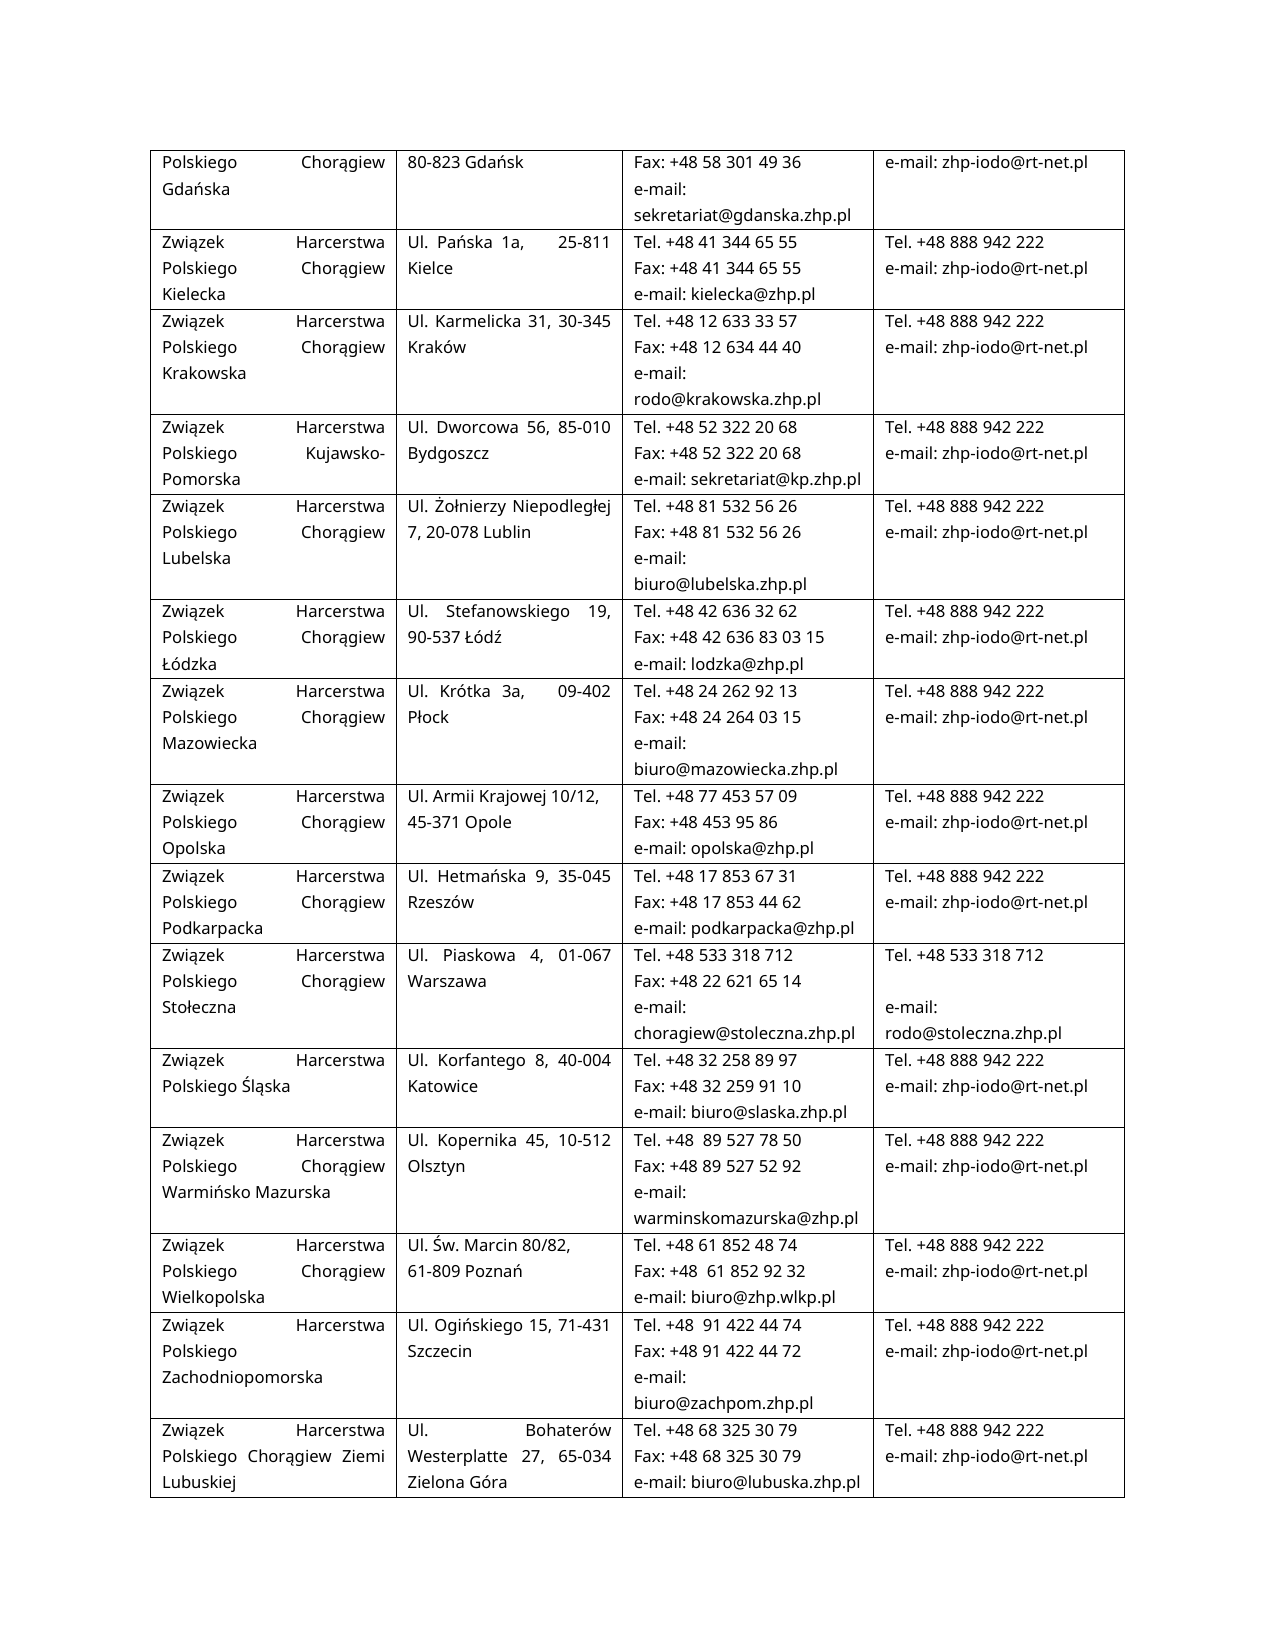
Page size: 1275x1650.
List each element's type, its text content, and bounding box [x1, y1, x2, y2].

table_cell Ul. Bohaterów Westerplatte 27, 65-034 Zielona Góra [397, 1419, 622, 1497]
table_cell Tel. +48 888 942 222 e-mail: zhp-iodo@rt-net.pl [874, 679, 1124, 784]
table_cell Tel. +48 89 527 78 50 Fax: +48 89 527 52 92 e-mail: warminskomazurska@zhp.pl [623, 1128, 873, 1233]
table_cell Ul. Pańska 1a, 25-811 Kielce [397, 230, 622, 309]
table_cell Związek Harcerstwa Polskiego Kujawsko-Pomorska [151, 415, 396, 493]
table_cell Tel. +48 533 318 712 Fax: +48 22 621 65 14 e-mail: choragiew@stoleczna.zhp.pl [623, 944, 873, 1048]
table_cell Ul. Ogińskiego 15, 71-431 Szczecin [397, 1313, 622, 1417]
table_cell Związek Harcerstwa Polskiego Chorągiew Krakowska [151, 310, 396, 414]
table_cell Tel. +48 41 344 65 55 Fax: +48 41 344 65 55 e-mail: kielecka@zhp.pl [623, 230, 873, 309]
table_cell Tel. +48 888 942 222 e-mail: zhp-iodo@rt-net.pl [874, 1128, 1124, 1233]
table_cell Związek Harcerstwa Polskiego Śląska [151, 1049, 396, 1127]
table_cell Tel. +48 888 942 222 e-mail: zhp-iodo@rt-net.pl [874, 230, 1124, 309]
table_cell Ul. Kopernika 45, 10-512 Olsztyn [397, 1128, 622, 1233]
table_cell Tel. +48 888 942 222 e-mail: zhp-iodo@rt-net.pl [874, 1049, 1124, 1127]
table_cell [151, 151, 396, 229]
table_cell Tel. +48 61 852 48 74 Fax: +48 61 852 92 32 e-mail: biuro@zhp.wlkp.pl [623, 1234, 873, 1312]
table_cell Związek Harcerstwa Polskiego Chorągiew Lubelska [151, 495, 396, 599]
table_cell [397, 151, 622, 229]
table_cell Tel. +48 533 318 712 e-mail: rodo@stoleczna.zhp.pl [874, 944, 1124, 1048]
table_cell Tel. +48 81 532 56 26 Fax: +48 81 532 56 26 e-mail: biuro@lubelska.zhp.pl [623, 495, 873, 599]
table_cell Związek Harcerstwa Polskiego Chorągiew Podkarpacka [151, 864, 396, 942]
table_cell Tel. +48 12 633 33 57 Fax: +48 12 634 44 40 e-mail: rodo@krakowska.zhp.pl [623, 310, 873, 414]
table_cell Ul. Św. Marcin 80/82, 61-809 Poznań [397, 1234, 622, 1312]
table_cell Tel. +48 52 322 20 68 Fax: +48 52 322 20 68 e-mail: sekretariat@kp.zhp.pl [623, 415, 873, 493]
table_cell Ul. Korfantego 8, 40-004 Katowice [397, 1049, 622, 1127]
table_cell Ul. Karmelicka 31, 30-345 Kraków [397, 310, 622, 414]
table_cell Związek Harcerstwa Polskiego Chorągiew Łódzka [151, 600, 396, 678]
table_cell Ul. Piaskowa 4, 01-067 Warszawa [397, 944, 622, 1048]
table_cell Tel. +48 888 942 222 e-mail: zhp-iodo@rt-net.pl [874, 415, 1124, 493]
table_cell Tel. +48 888 942 222 e-mail: zhp-iodo@rt-net.pl [874, 785, 1124, 863]
table_cell Tel. +48 888 942 222 e-mail: zhp-iodo@rt-net.pl [874, 864, 1124, 942]
table_cell Związek Harcerstwa Polskiego Zachodniopomorska [151, 1313, 396, 1417]
table_cell Związek Harcerstwa Polskiego Chorągiew Warmińsko Mazurska [151, 1128, 396, 1233]
table_cell Tel. +48 888 942 222 e-mail: zhp-iodo@rt-net.pl [874, 600, 1124, 678]
table_cell Ul. Krótka 3a, 09-402 Płock [397, 679, 622, 784]
table_cell Tel. +48 888 942 222 e-mail: zhp-iodo@rt-net.pl [874, 1234, 1124, 1312]
table_cell Związek Harcerstwa Polskiego Chorągiew Stołeczna [151, 944, 396, 1048]
table_cell Związek Harcerstwa Polskiego Chorągiew Wielkopolska [151, 1234, 396, 1312]
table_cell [623, 151, 873, 229]
table_cell Tel. +48 91 422 44 74 Fax: +48 91 422 44 72 e-mail: biuro@zachpom.zhp.pl [623, 1313, 873, 1417]
table_cell Tel. +48 888 942 222 e-mail: zhp-iodo@rt-net.pl [874, 495, 1124, 599]
table_cell Tel. +48 888 942 222 e-mail: zhp-iodo@rt-net.pl [874, 1313, 1124, 1417]
table_cell Tel. +48 68 325 30 79 Fax: +48 68 325 30 79 e-mail: biuro@lubuska.zhp.pl [623, 1419, 873, 1497]
table_cell Ul. Hetmańska 9, 35-045 Rzeszów [397, 864, 622, 942]
table_cell Związek Harcerstwa Polskiego Chorągiew Mazowiecka [151, 679, 396, 784]
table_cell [874, 151, 1124, 229]
table_cell Tel. +48 32 258 89 97 Fax: +48 32 259 91 10 e-mail: biuro@slaska.zhp.pl [623, 1049, 873, 1127]
table_cell Ul. Żołnierzy Niepodległej 7, 20-078 Lublin [397, 495, 622, 599]
table_cell Związek Harcerstwa Polskiego Chorągiew Opolska [151, 785, 396, 863]
table_cell Związek Harcerstwa Polskiego Chorągiew Kielecka [151, 230, 396, 309]
table_cell Tel. +48 888 942 222 e-mail: zhp-iodo@rt-net.pl [874, 310, 1124, 414]
table_cell Tel. +48 42 636 32 62 Fax: +48 42 636 83 03 15 e-mail: lodzka@zhp.pl [623, 600, 873, 678]
table_cell Tel. +48 77 453 57 09 Fax: +48 453 95 86 e-mail: opolska@zhp.pl [623, 785, 873, 863]
table_cell Tel. +48 24 262 92 13 Fax: +48 24 264 03 15 e-mail: biuro@mazowiecka.zhp.pl [623, 679, 873, 784]
table_cell Ul. Armii Krajowej 10/12, 45-371 Opole [397, 785, 622, 863]
table_cell Tel. +48 888 942 222 e-mail: zhp-iodo@rt-net.pl [874, 1419, 1124, 1497]
table_cell Ul. Dworcowa 56, 85-010 Bydgoszcz [397, 415, 622, 493]
table_cell Związek Harcerstwa Polskiego Chorągiew Ziemi Lubuskiej [151, 1419, 396, 1497]
table_cell Tel. +48 17 853 67 31 Fax: +48 17 853 44 62 e-mail: podkarpacka@zhp.pl [623, 864, 873, 942]
table_cell Ul. Stefanowskiego 19, 90-537 Łódź [397, 600, 622, 678]
